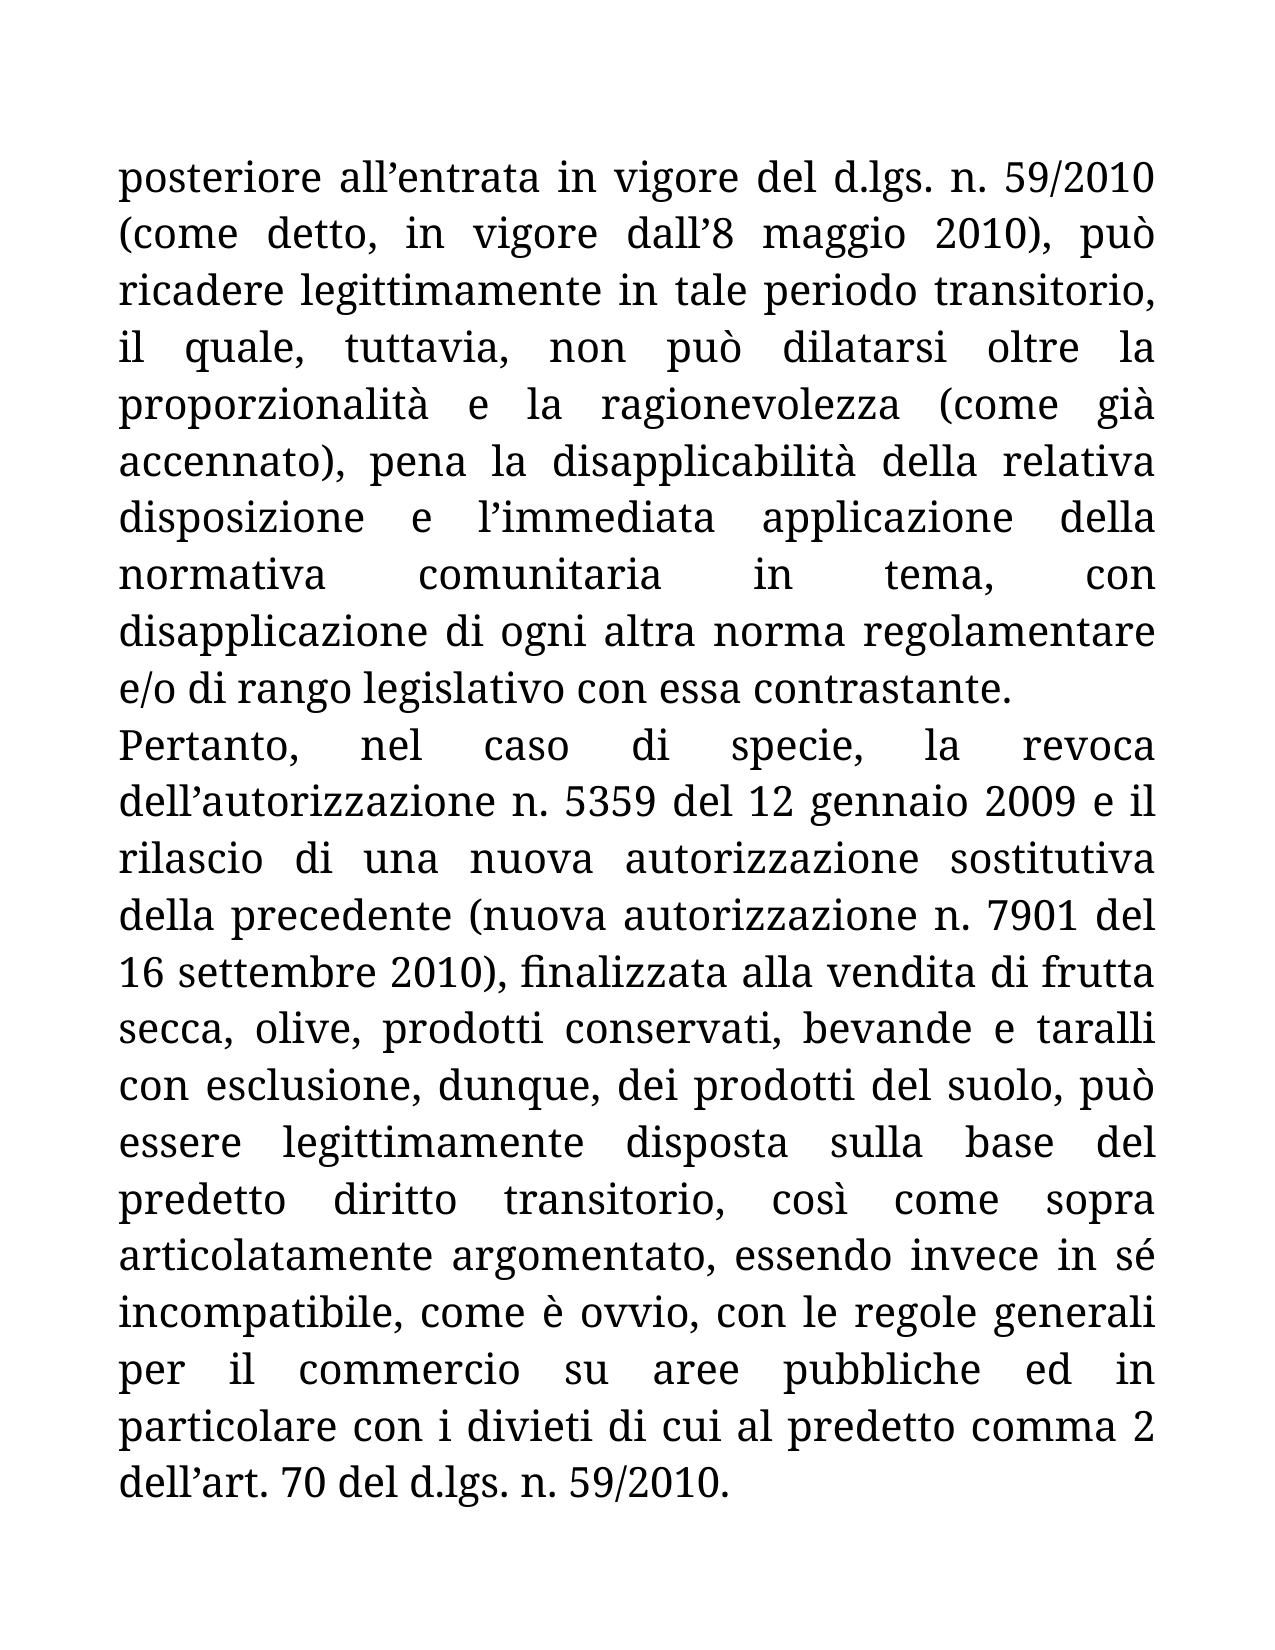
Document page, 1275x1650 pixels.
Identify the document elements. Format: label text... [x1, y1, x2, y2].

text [118, 148, 1157, 715]
text Pertanto, nel caso di specie, la revoca dell’autorizzazione n. 5359 del 12 gennaio 2009 e il rilascio di una nuova autorizzazione sostitutiva della precedente (nuova autorizzazione n. 7901 del 16 settembre 2010), finalizzata alla vendita di frutta secca, olive, prodotti conservati, bevande e taralli con esclusione, dunque, dei prodotti del suolo, può essere legittimamente disposta sulla base del predetto diritto transitorio, così come sopra articolatamente argomentato, essendo invece in sé incompatibile, come è ovvio, con le regole generali per il commercio su aree pubbliche ed in particolare con i divieti di cui al predetto comma 2 dell’art. 70 del d.lgs. n. 59/2010. [118, 715, 1157, 1510]
